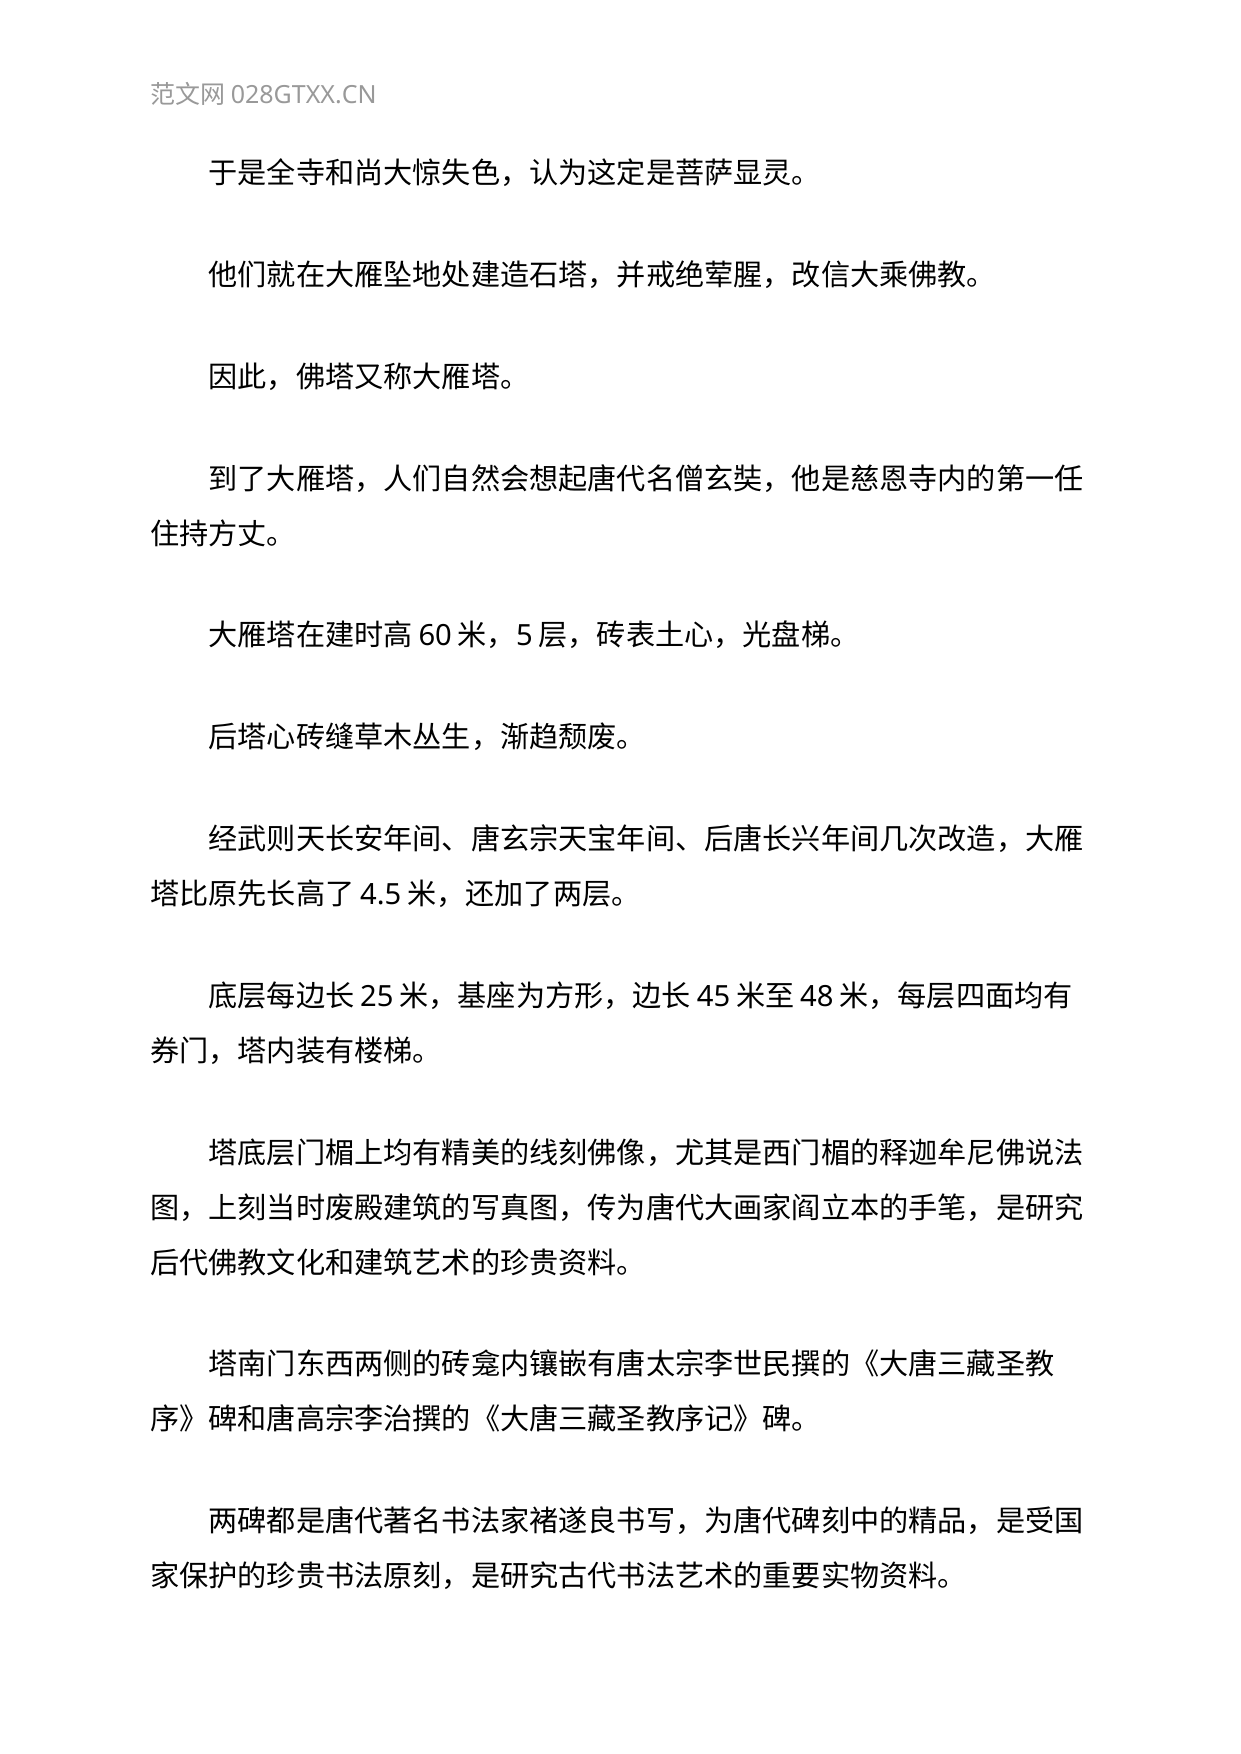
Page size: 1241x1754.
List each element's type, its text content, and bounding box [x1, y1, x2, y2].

text 因此，佛塔又称大雁塔。 [150, 353, 1090, 396]
text 经武则天长安年间、唐玄宗天宝年间、后唐长兴年间几次改造，大雁塔比原先长高了4.5米，还加了两层。 [150, 816, 1090, 913]
text 两碑都是唐代著名书法家褚遂良书写，为唐代碑刻中的精品，是受国家保护的珍贵书法原刻，是研究古代书法艺术的重要实物资料。 [150, 1498, 1090, 1595]
text 底层每边长25米，基座为方形，边长45米至48米，每层四面均有券门，塔内装有楼梯。 [150, 973, 1090, 1070]
text 于是全寺和尚大惊失色，认为这定是菩萨显灵。 [150, 150, 1090, 192]
text 塔底层门楣上均有精美的线刻佛像，尤其是西门楣的释迦牟尼佛说法图，上刻当时废殿建筑的写真图，传为唐代大画家阎立本的手笔，是研究后代佛教文化和建筑艺术的珍贵资料。 [150, 1129, 1090, 1281]
text 到了大雁塔，人们自然会想起唐代名僧玄奘，他是慈恩寺内的第一任住持方丈。 [150, 455, 1090, 552]
text 后塔心砖缝草木丛生，渐趋颓废。 [150, 714, 1090, 756]
text 他们就在大雁坠地处建造石塔，并戒绝荤腥，改信大乘佛教。 [150, 252, 1090, 294]
text 塔南门东西两侧的砖龛内镶嵌有唐太宗李世民撰的《大唐三藏圣教序》碑和唐高宗李治撰的《大唐三藏圣教序记》碑。 [150, 1341, 1090, 1438]
text 大雁塔在建时高60米，5层，砖表土心，光盘梯。 [150, 612, 1090, 654]
